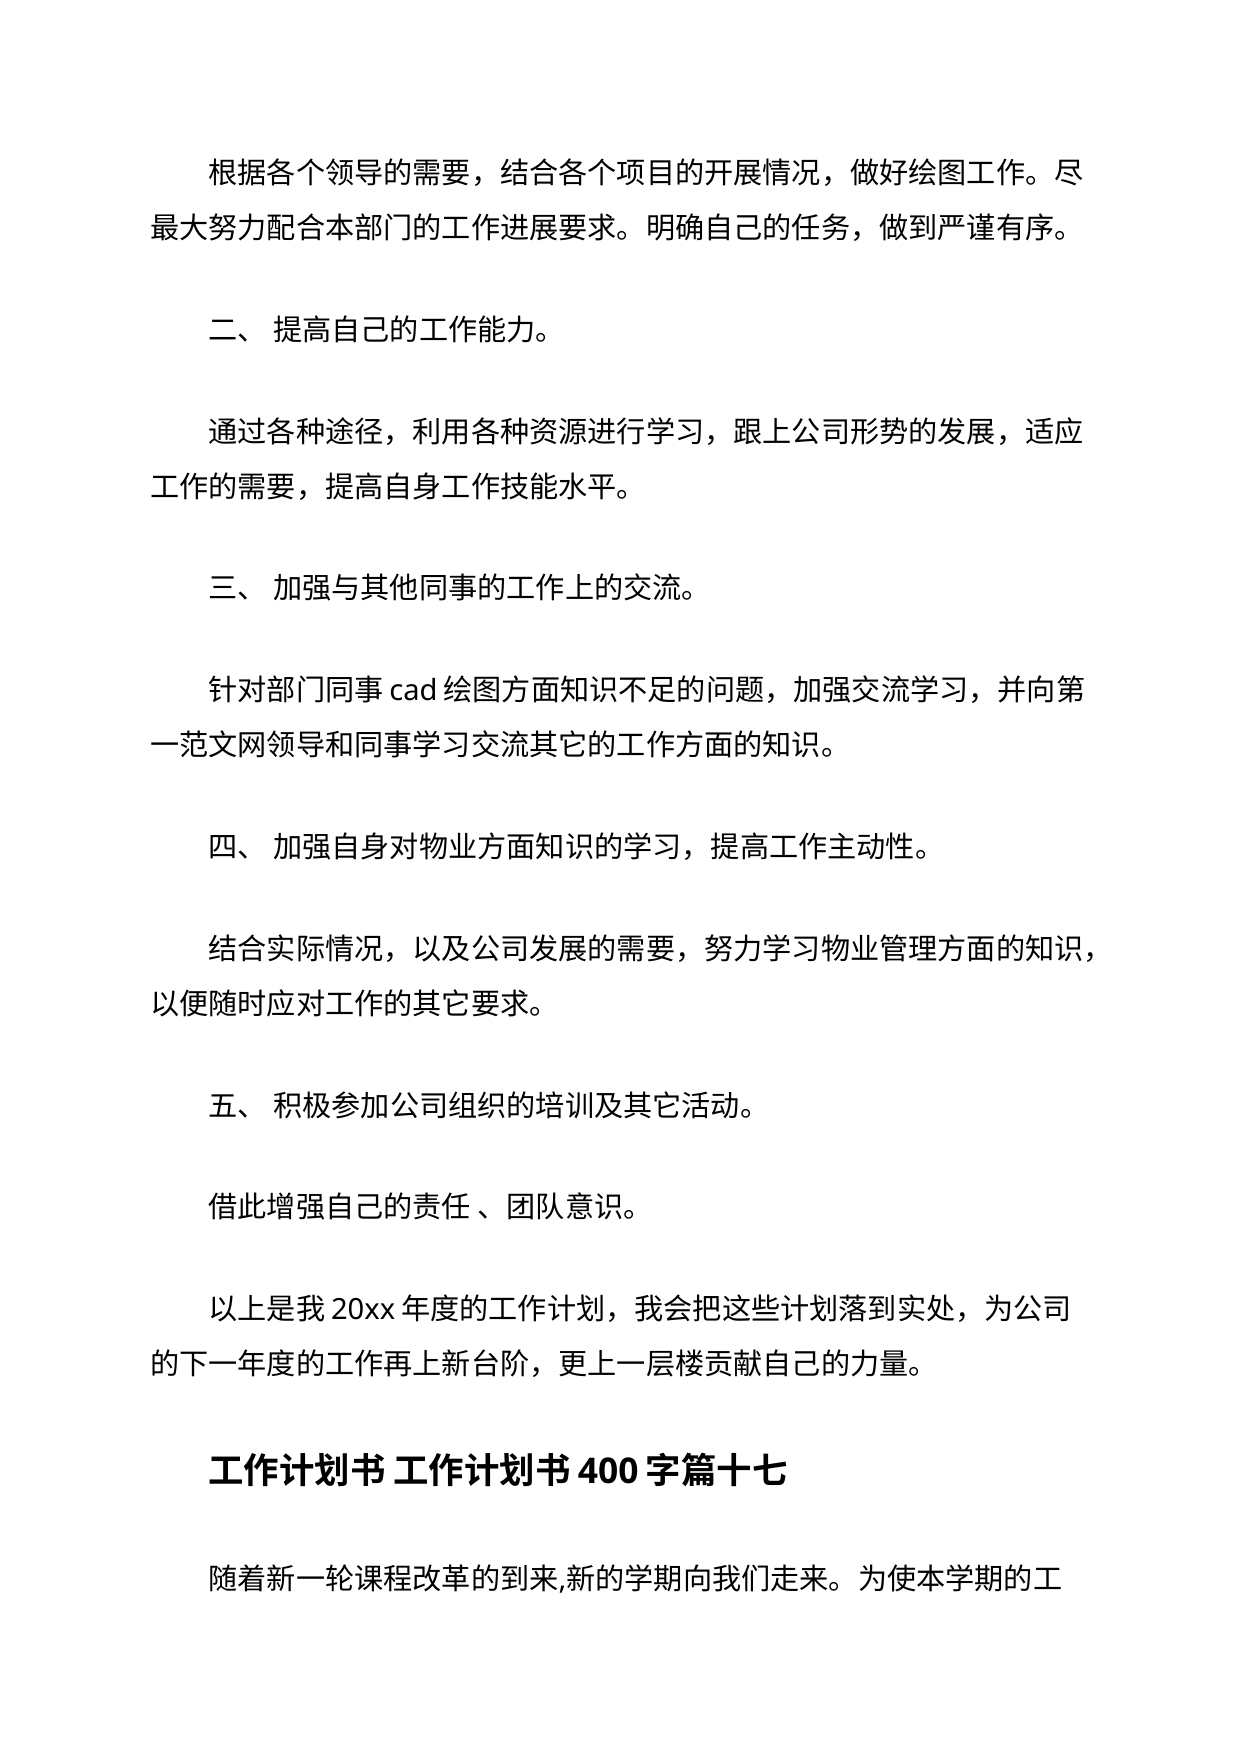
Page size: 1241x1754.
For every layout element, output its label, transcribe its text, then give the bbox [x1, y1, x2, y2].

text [150, 1556, 1090, 1598]
text 借此增强自己的责任 、团队意识。 [150, 1184, 1090, 1226]
text 针对部门同事cad绘图方面知识不足的问题，加强交流学习，并向第一范文网领导和同事学习交流其它的工作方面的知识。 [150, 667, 1090, 764]
text 五、 积极参加公司组织的培训及其它活动。 [150, 1082, 1090, 1124]
text 四、 加强自身对物业方面知识的学习，提高工作主动性。 [150, 824, 1090, 866]
text 二、 提高自己的工作能力。 [150, 307, 1090, 349]
text 结合实际情况，以及公司发展的需要，努力学习物业管理方面的知识，以便随时应对工作的其它要求。 [150, 925, 1090, 1023]
text 以上是我20xx年度的工作计划，我会把这些计划落到实处，为公司的下一年度的工作再上新台阶，更上一层楼贡献自己的力量。 [150, 1286, 1090, 1383]
text 通过各种途径，利用各种资源进行学习，跟上公司形势的发展，适应工作的需要，提高自身工作技能水平。 [150, 408, 1090, 506]
text 根据各个领导的需要，结合各个项目的开展情况，做好绘图工作。尽最大努力配合本部门的工作进展要求。明确自己的任务，做到严谨有序。 [150, 150, 1090, 247]
text 三、 加强与其他同事的工作上的交流。 [150, 565, 1090, 607]
text 工作计划书 工作计划书400字篇十七 [150, 1442, 1090, 1494]
